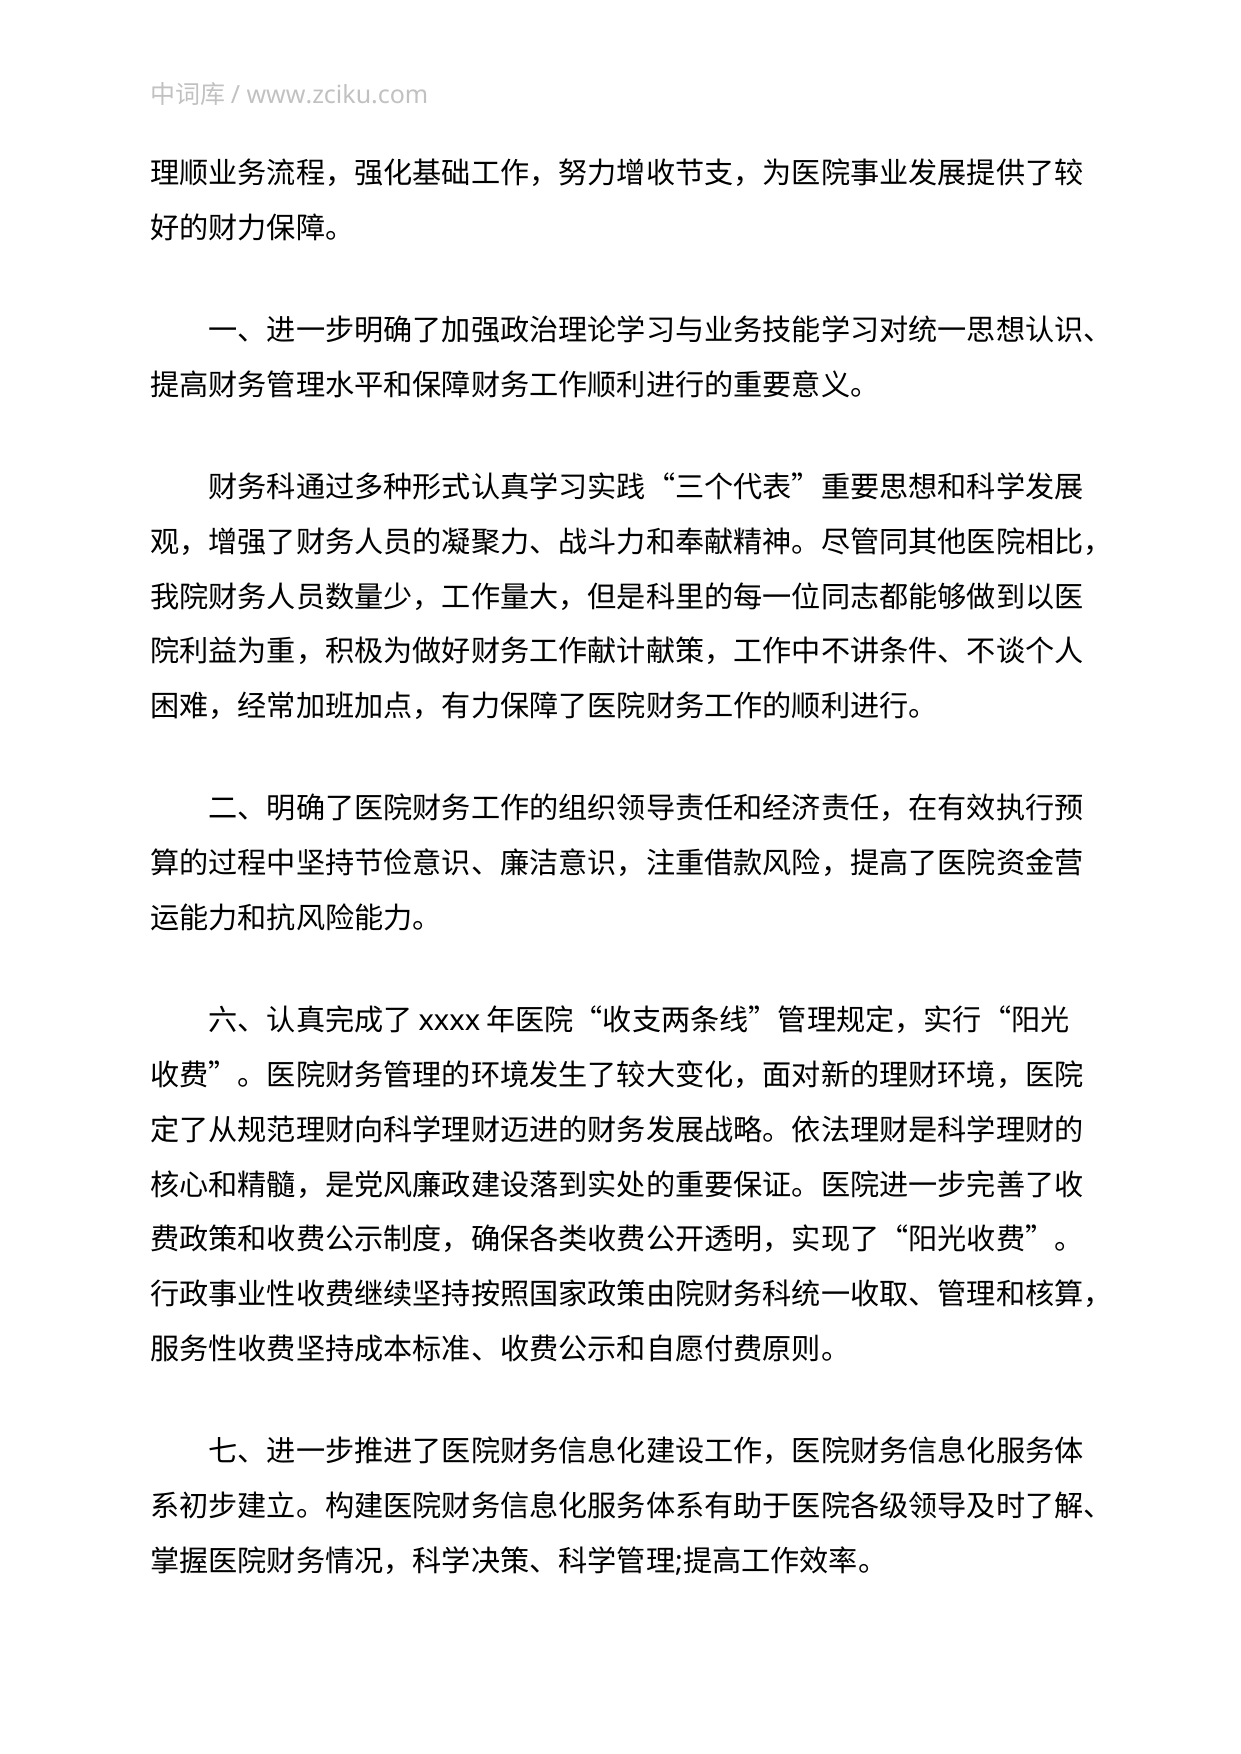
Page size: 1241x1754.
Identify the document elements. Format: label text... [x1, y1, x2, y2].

text 六、认真完成了xxxx年医院“收支两条线”管理规定，实行“阳光收费”。医院财务管理的环境发生了较大变化，面对新的理财环境，医院定了从规范理财向科学理财迈进的财务发展战略。依法理财是科学理财的核心和精髓，是党风廉政建设落到实处的重要保证。医院进一步完善了收费政策和收费公示制度，确保各类收费公开透明，实现了“阳光收费”。行政事业性收费继续坚持按照国家政策由院财务科统一收取、管理和核算，服务性收费坚持成本标准、收费公示和自愿付费原则。 [150, 996, 1090, 1368]
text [150, 150, 1090, 247]
text 财务科通过多种形式认真学习实践“三个代表”重要思想和科学发展观，增强了财务人员的凝聚力、战斗力和奉献精神。尽管同其他医院相比，我院财务人员数量少，工作量大，但是科里的每一位同志都能够做到以医院利益为重，积极为做好财务工作献计献策，工作中不讲条件、不谈个人困难，经常加班加点，有力保障了医院财务工作的顺利进行。 [150, 463, 1090, 725]
text 七、进一步推进了医院财务信息化建设工作，医院财务信息化服务体系初步建立。构建医院财务信息化服务体系有助于医院各级领导及时了解、掌握医院财务情况，科学决策、科学管理;提高工作效率。 [150, 1427, 1090, 1580]
text 一、进一步明确了加强政治理论学习与业务技能学习对统一思想认识、提高财务管理水平和保障财务工作顺利进行的重要意义。 [150, 307, 1090, 404]
text 二、明确了医院财务工作的组织领导责任和经济责任，在有效执行预算的过程中坚持节俭意识、廉洁意识，注重借款风险，提高了医院资金营运能力和抗风险能力。 [150, 785, 1090, 937]
